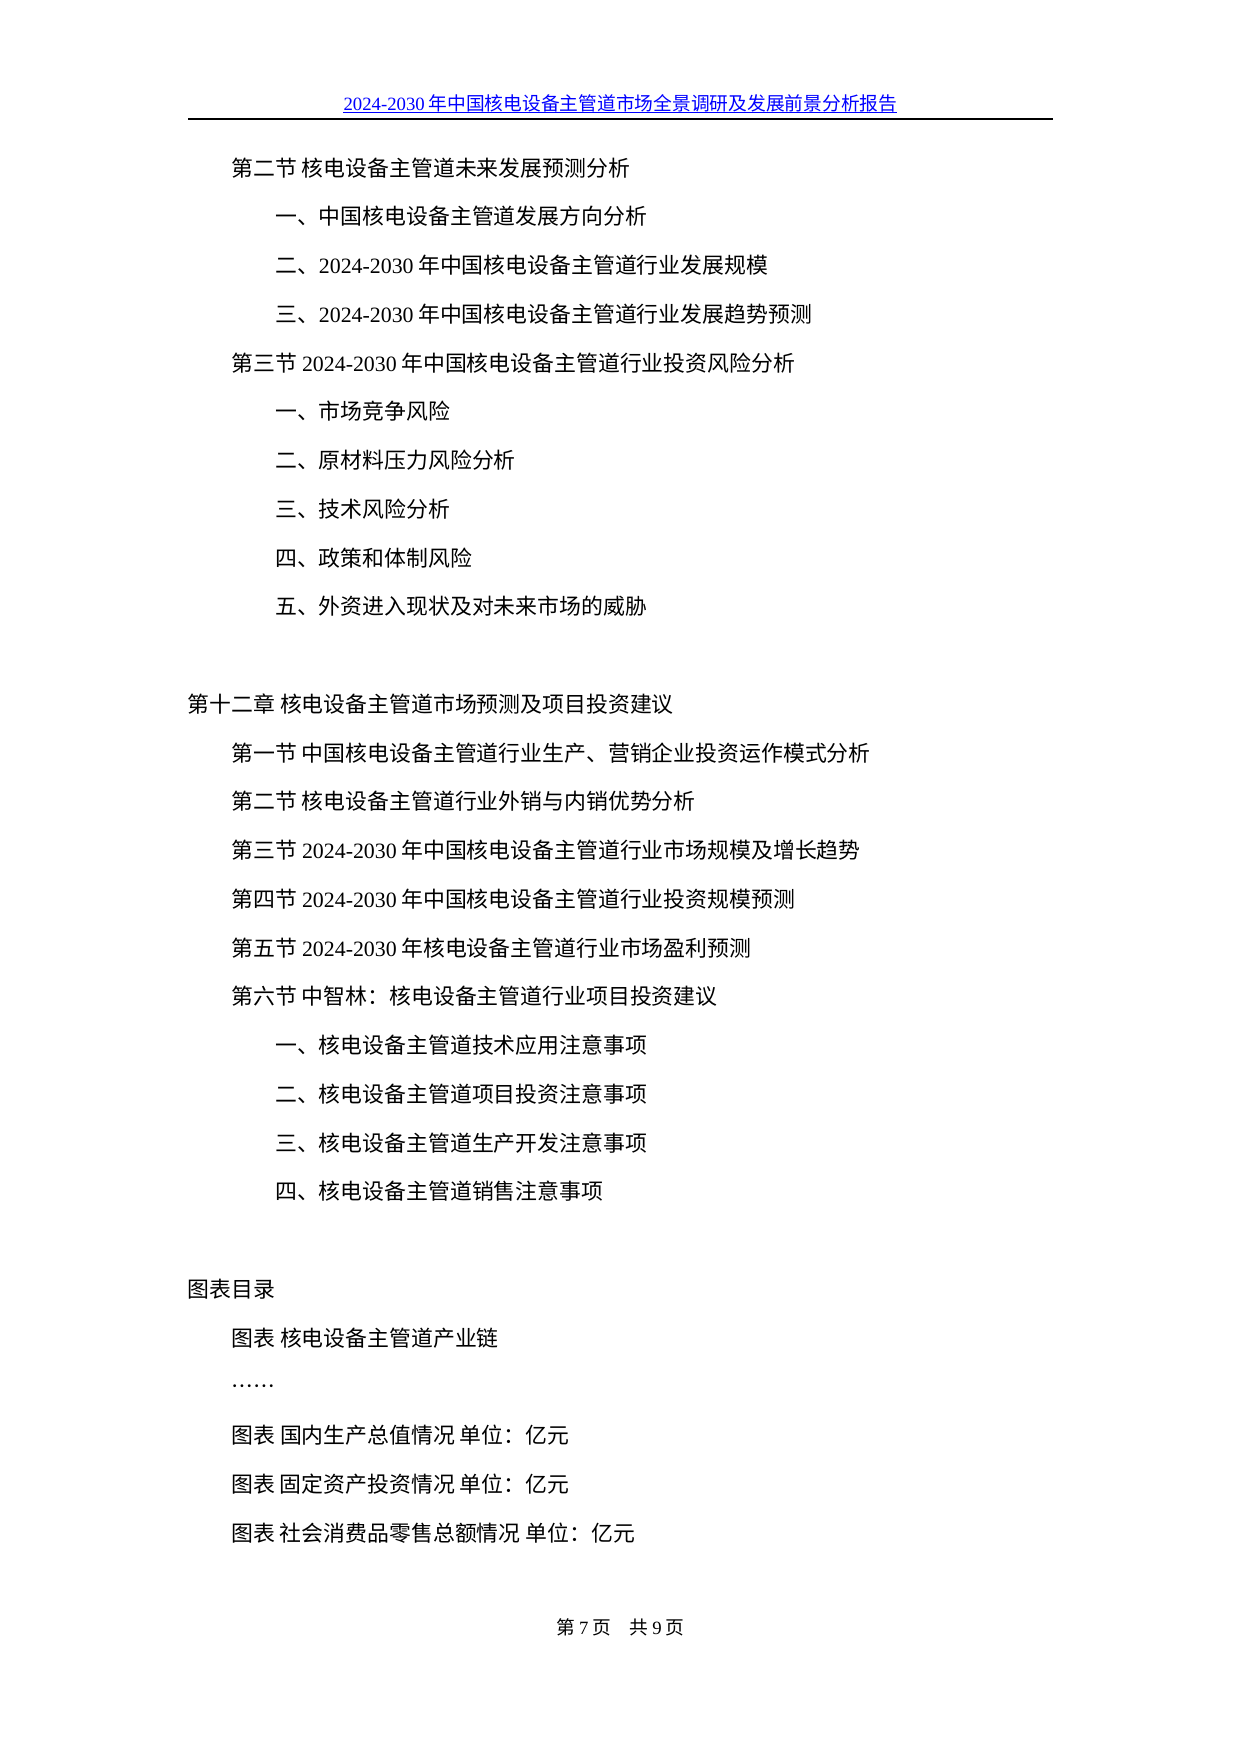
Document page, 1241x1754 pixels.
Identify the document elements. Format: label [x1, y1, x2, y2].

text [187, 150, 1053, 1548]
